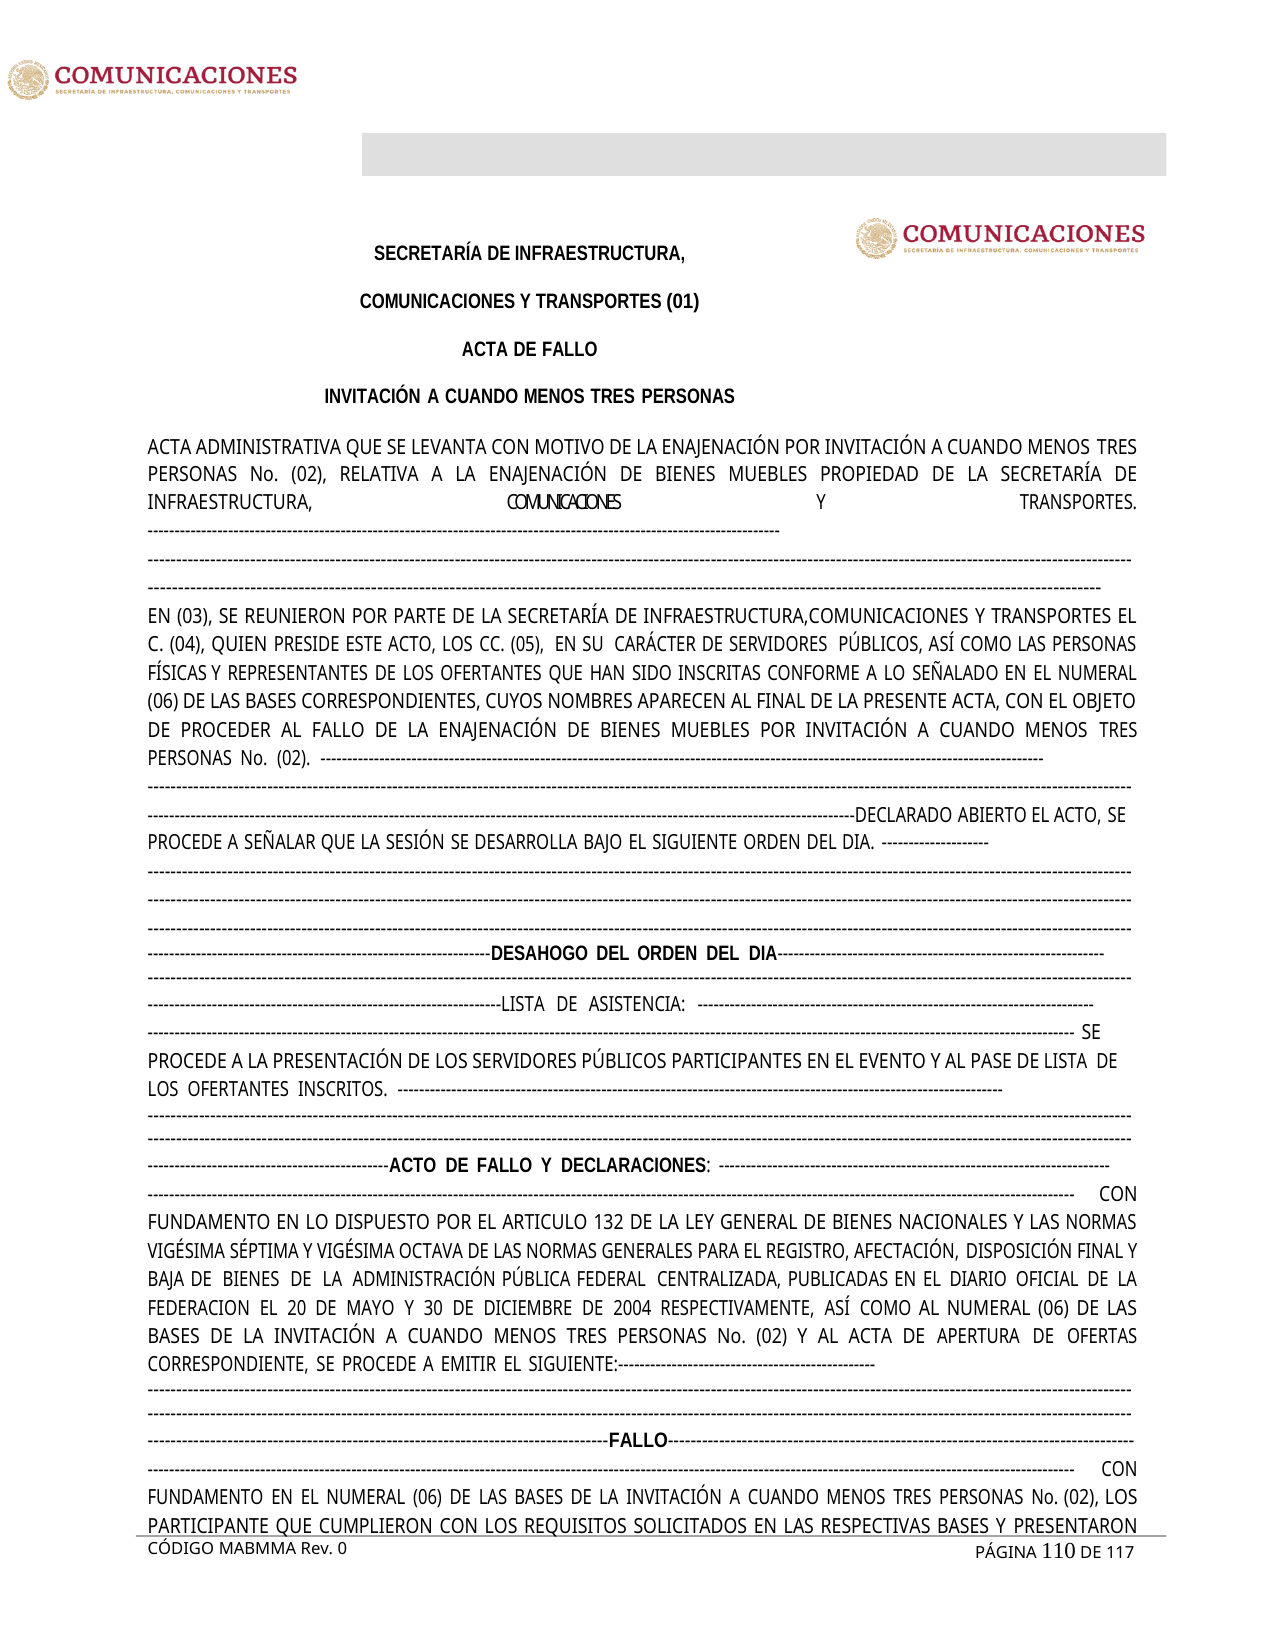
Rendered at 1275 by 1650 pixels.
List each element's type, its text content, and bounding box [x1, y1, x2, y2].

text ACTA DE FALLO [180, 337, 879, 361]
text ----------------------------------------------------------------------------------------------------------------------------------------------------------------------------- CON FUNDAMENTO EN LO DISPUESTO POR EL ARTICULO 132 DE LA LEY GENERAL DE BIENES NACIONALES Y LAS NORMAS VIGÉSIMA SÉPTIMA Y VIGÉSIMA OCTAVA DE LAS NORMAS GENERALES PARA EL REGISTRO, AFECTACIÓN, DISPOSICIÓN FINAL Y BAJA DE BIENES DE LA ADMINISTRACIÓN PÚBLICA FEDERAL CENTRALIZADA, PUBLICADAS EN EL DIARIO OFICIAL DE LA FEDERACION EL 20 DE MAYO Y 30 DE DICIEMBRE DE 2004 RESPECTIVAMENTE, ASÍ COMO AL NUMERAL (06) DE LAS BASES DE LA INVITACIÓN A CUANDO MENOS TRES PERSONAS No. (02) Y AL ACTA DE APERTURA DE OFERTAS CORRESPONDIENTE, SE PROCEDE A EMITIR EL SIGUIENTE:------------------------------------------------ [147, 1179, 1137, 1378]
text ACTA ADMINISTRATIVA QUE SE LEVANTA CON MOTIVO DE LA ENAJENACIÓN POR INVITACIÓN A CUANDO MENOS TRES PERSONAS No. (02), RELATIVA A LA ENAJENACIÓN DE BIENES MUEBLES PROPIEDAD DE LA SECRETARÍA DE INFRAESTRUCTURA, COMUNICACIONES Y TRANSPORTES. ---------------------------------------------------------------------------------------------------------------------- [147, 432, 1137, 544]
text ------------------------------------------------------------------------------------------------------------------------------------DECLARADO ABIERTO EL ACTO, SE PROCEDE A SEÑALAR QUE LA SESIÓN SE DESARROLLA BAJO EL SIGUIENTE ORDEN DEL DIA. -------------------- [147, 800, 1137, 856]
text SECRETARÍA DE INFRAESTRUCTURA, COMUNICACIONES Y TRANSPORTES (01) [306, 241, 753, 312]
text ---------------------------------------------------------------------------------FALLO---------------------------------------------------------------------------------- [147, 1425, 1208, 1454]
text EN (03), SE REUNIERON POR PARTE DE LA SECRETARÍA DE INFRAESTRUCTURA,COMUNICACIONES Y TRANSPORTES EL C. (04), QUIEN PRESIDE ESTE ACTO, LOS CC. (05), EN SU CARÁCTER DE SERVIDORES PÚBLICOS, ASÍ COMO LAS PERSONAS FÍSICAS Y REPRESENTANTES DE LOS OFERTANTES QUE HAN SIDO INSCRITAS CONFORME A LO SEÑALADO EN EL NUMERAL [147, 601, 1137, 686]
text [147, 1454, 1137, 1539]
text -------------------------------------------------------------------------------------------------------------------------------------------------------------- [147, 572, 1208, 601]
picture [848, 213, 1172, 269]
text ----------------------------------------------------------------DESAHOGO DEL ORDEN DEL DIA------------------------------------------------------------- [147, 942, 1208, 965]
text INVITACIÓN A CUANDO MENOS TRES PERSONAS [180, 384, 879, 408]
text ---------------------------------------------ACTO DE FALLO Y DECLARACIONES: ------------------------------------------------------------------------- [147, 1151, 1208, 1179]
picture [0, 55, 323, 110]
text ------------------------------------------------------------------LISTA DE ASISTENCIA: -------------------------------------------------------------------------- [147, 989, 1208, 1017]
text ----------------------------------------------------------------------------------------------------------------------------------------------------------------------------- SE PROCEDE A LA PRESENTACIÓN DE LOS SERVIDORES PÚBLICOS PARTICIPANTES EN EL EVENTO Y AL PASE DE LISTA DE LOS OFERTANTES INSCRITOS. ----------------------------------------------------------------------------------------------------------------- [147, 1017, 1137, 1103]
text (06) DE LAS BASES CORRESPONDIENTES, CUYOS NOMBRES APARECEN AL FINAL DE LA PRESENTE ACTA, CON EL OBJETO DE PROCEDER AL FALLO DE LA ENAJENACIÓN DE BIENES MUEBLES POR INVITACIÓN A CUANDO MENOS TRES PERSONAS No. (02). --------------------------------------------------------------------------------------------------------------------------------------- [147, 686, 1137, 772]
